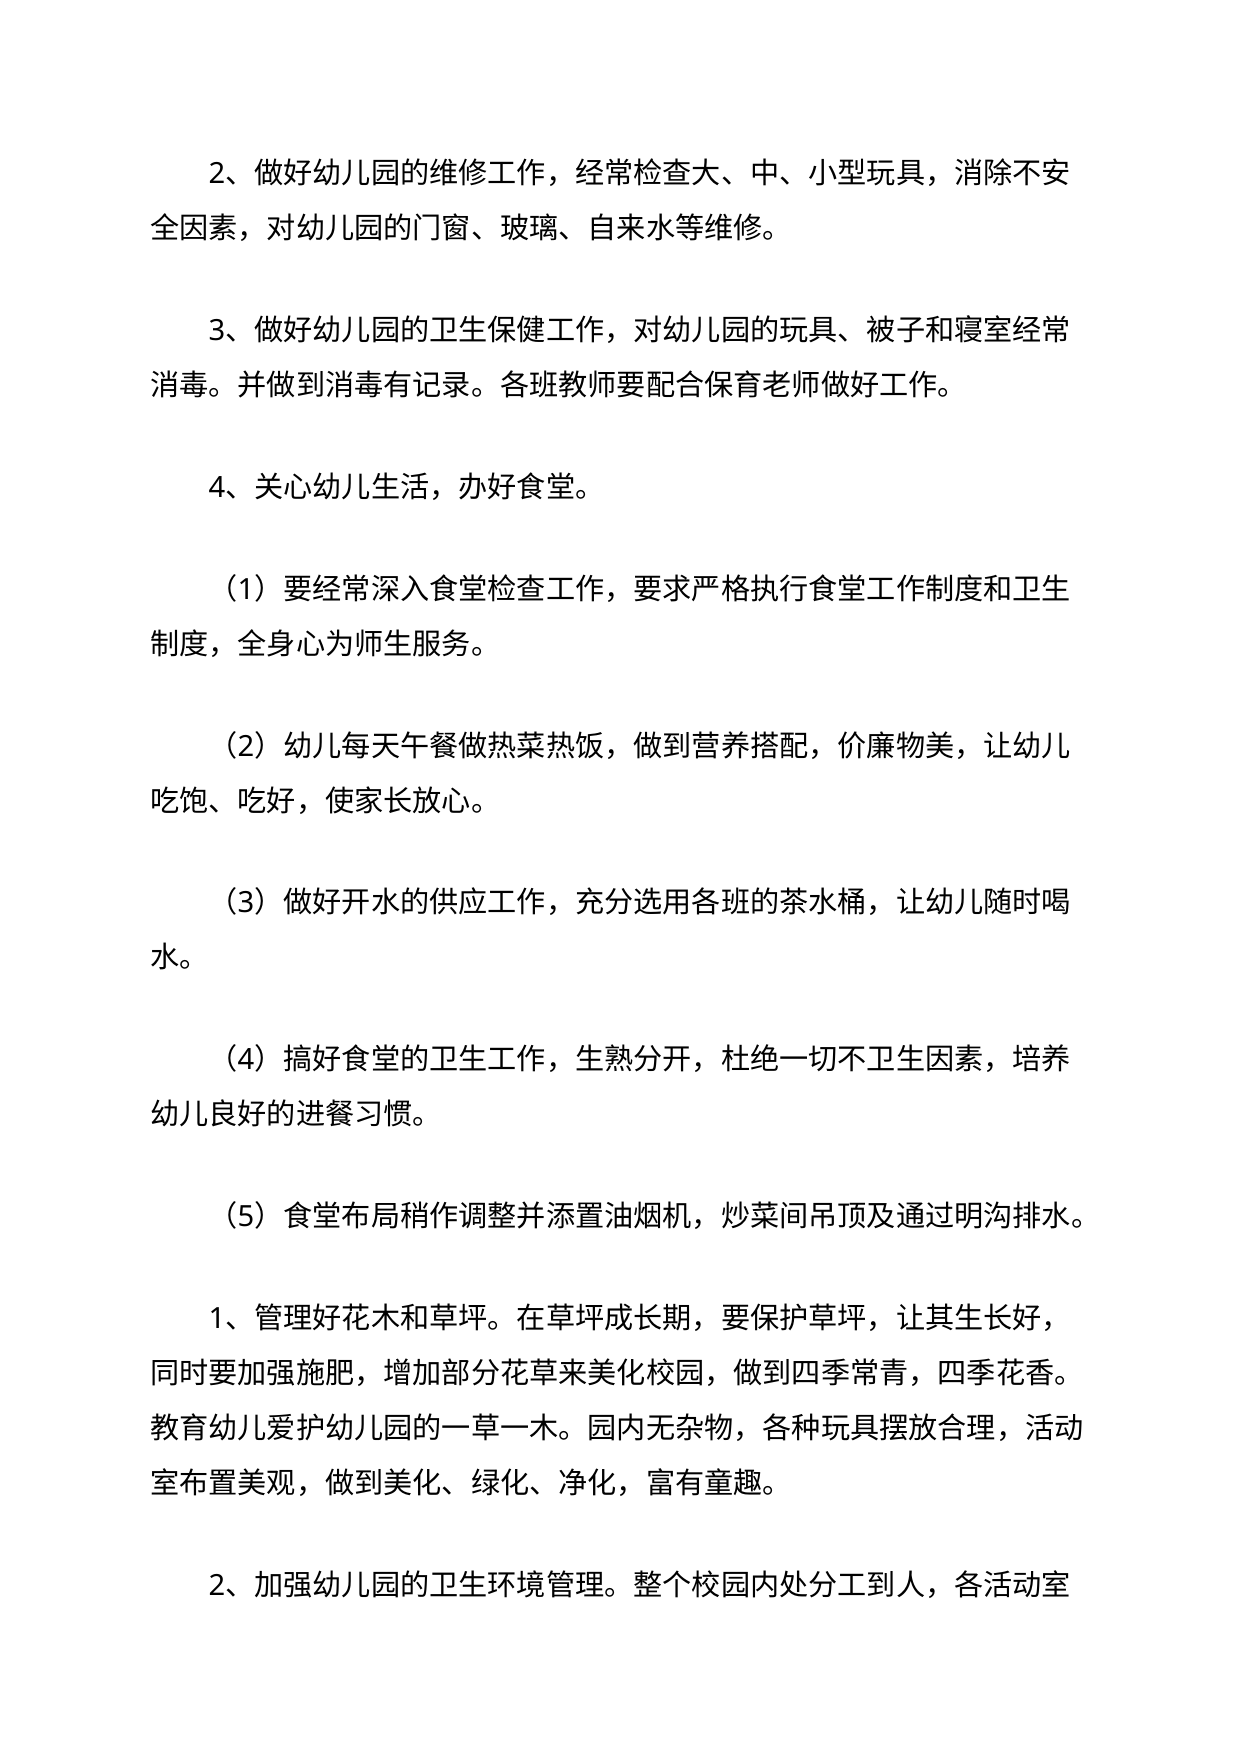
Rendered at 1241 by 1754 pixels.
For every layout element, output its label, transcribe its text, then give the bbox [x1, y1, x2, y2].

text （4）搞好食堂的卫生工作，生熟分开，杜绝一切不卫生因素，培养幼儿良好的进餐习惯。 [150, 1036, 1090, 1133]
text 2、做好幼儿园的维修工作，经常检查大、中、小型玩具，消除不安全因素，对幼儿园的门窗、玻璃、自来水等维修。 [150, 150, 1090, 247]
text 4、关心幼儿生活，办好食堂。 [150, 463, 1090, 506]
text （3）做好开水的供应工作，充分选用各班的茶水桶，让幼儿随时喝水。 [150, 879, 1090, 976]
text 1、管理好花木和草坪。在草坪成长期，要保护草坪，让其生长好，同时要加强施肥，增加部分花草来美化校园，做到四季常青，四季花香。教育幼儿爱护幼儿园的一草一木。园内无杂物，各种玩具摆放合理，活动室布置美观，做到美化、绿化、净化，富有童趣。 [150, 1294, 1090, 1502]
text （5）食堂布局稍作调整并添置油烟机，炒菜间吊顶及通过明沟排水。 [150, 1193, 1090, 1235]
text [150, 1561, 1090, 1603]
text （2）幼儿每天午餐做热菜热饭，做到营养搭配，价廉物美，让幼儿吃饱、吃好，使家长放心。 [150, 722, 1090, 819]
text （1）要经常深入食堂检查工作，要求严格执行食堂工作制度和卫生制度，全身心为师生服务。 [150, 566, 1090, 663]
text 3、做好幼儿园的卫生保健工作，对幼儿园的玩具、被子和寝室经常消毒。并做到消毒有记录。各班教师要配合保育老师做好工作。 [150, 307, 1090, 404]
